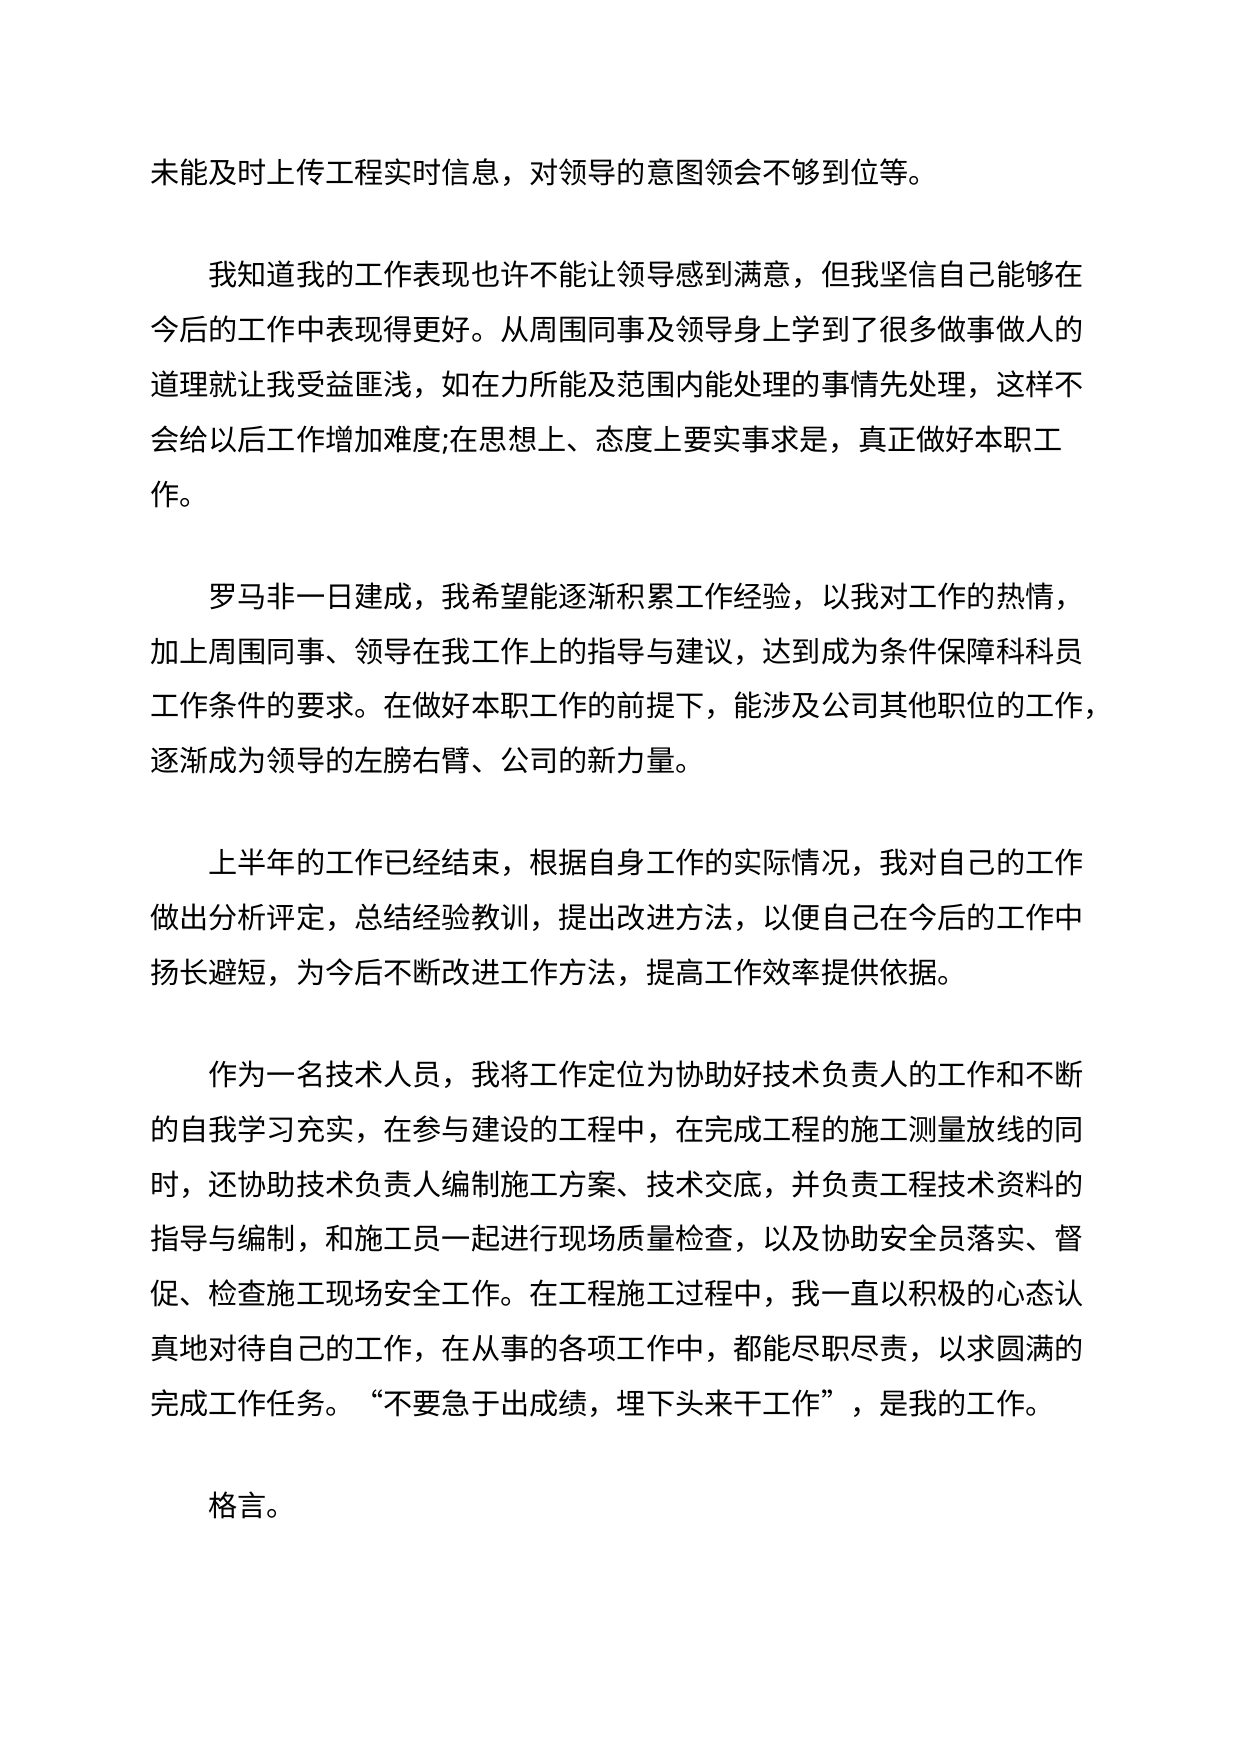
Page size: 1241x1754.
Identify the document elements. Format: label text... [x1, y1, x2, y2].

text 我知道我的工作表现也许不能让领导感到满意，但我坚信自己能够在今后的工作中表现得更好。从周围同事及领导身上学到了很多做事做人的道理就让我受益匪浅，如在力所能及范围内能处理的事情先处理，这样不会给以后工作增加难度;在思想上、态度上要实事求是，真正做好本职工作。 [150, 252, 1090, 514]
text 格言。 [150, 1482, 1090, 1525]
text 罗马非一日建成，我希望能逐渐积累工作经验，以我对工作的热情，加上周围同事、领导在我工作上的指导与建议，达到成为条件保障科科员工作条件的要求。在做好本职工作的前提下，能涉及公司其他职位的工作，逐渐成为领导的左膀右臂、公司的新力量。 [150, 573, 1090, 780]
text 上半年的工作已经结束，根据自身工作的实际情况，我对自己的工作做出分析评定，总结经验教训，提出改进方法，以便自己在今后的工作中扬长避短，为今后不断改进工作方法，提高工作效率提供依据。 [150, 840, 1090, 992]
text 作为一名技术人员，我将工作定位为协助好技术负责人的工作和不断的自我学习充实，在参与建设的工程中，在完成工程的施工测量放线的同时，还协助技术负责人编制施工方案、技术交底，并负责工程技术资料的指导与编制，和施工员一起进行现场质量检查，以及协助安全员落实、督促、检查施工现场安全工作。在工程施工过程中，我一直以积极的心态认真地对待自己的工作，在从事的各项工作中，都能尽职尽责，以求圆满的完成工作任务。“不要急于出成绩，埋下头来干工作”，是我的工作。 [150, 1051, 1090, 1423]
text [150, 150, 1090, 192]
